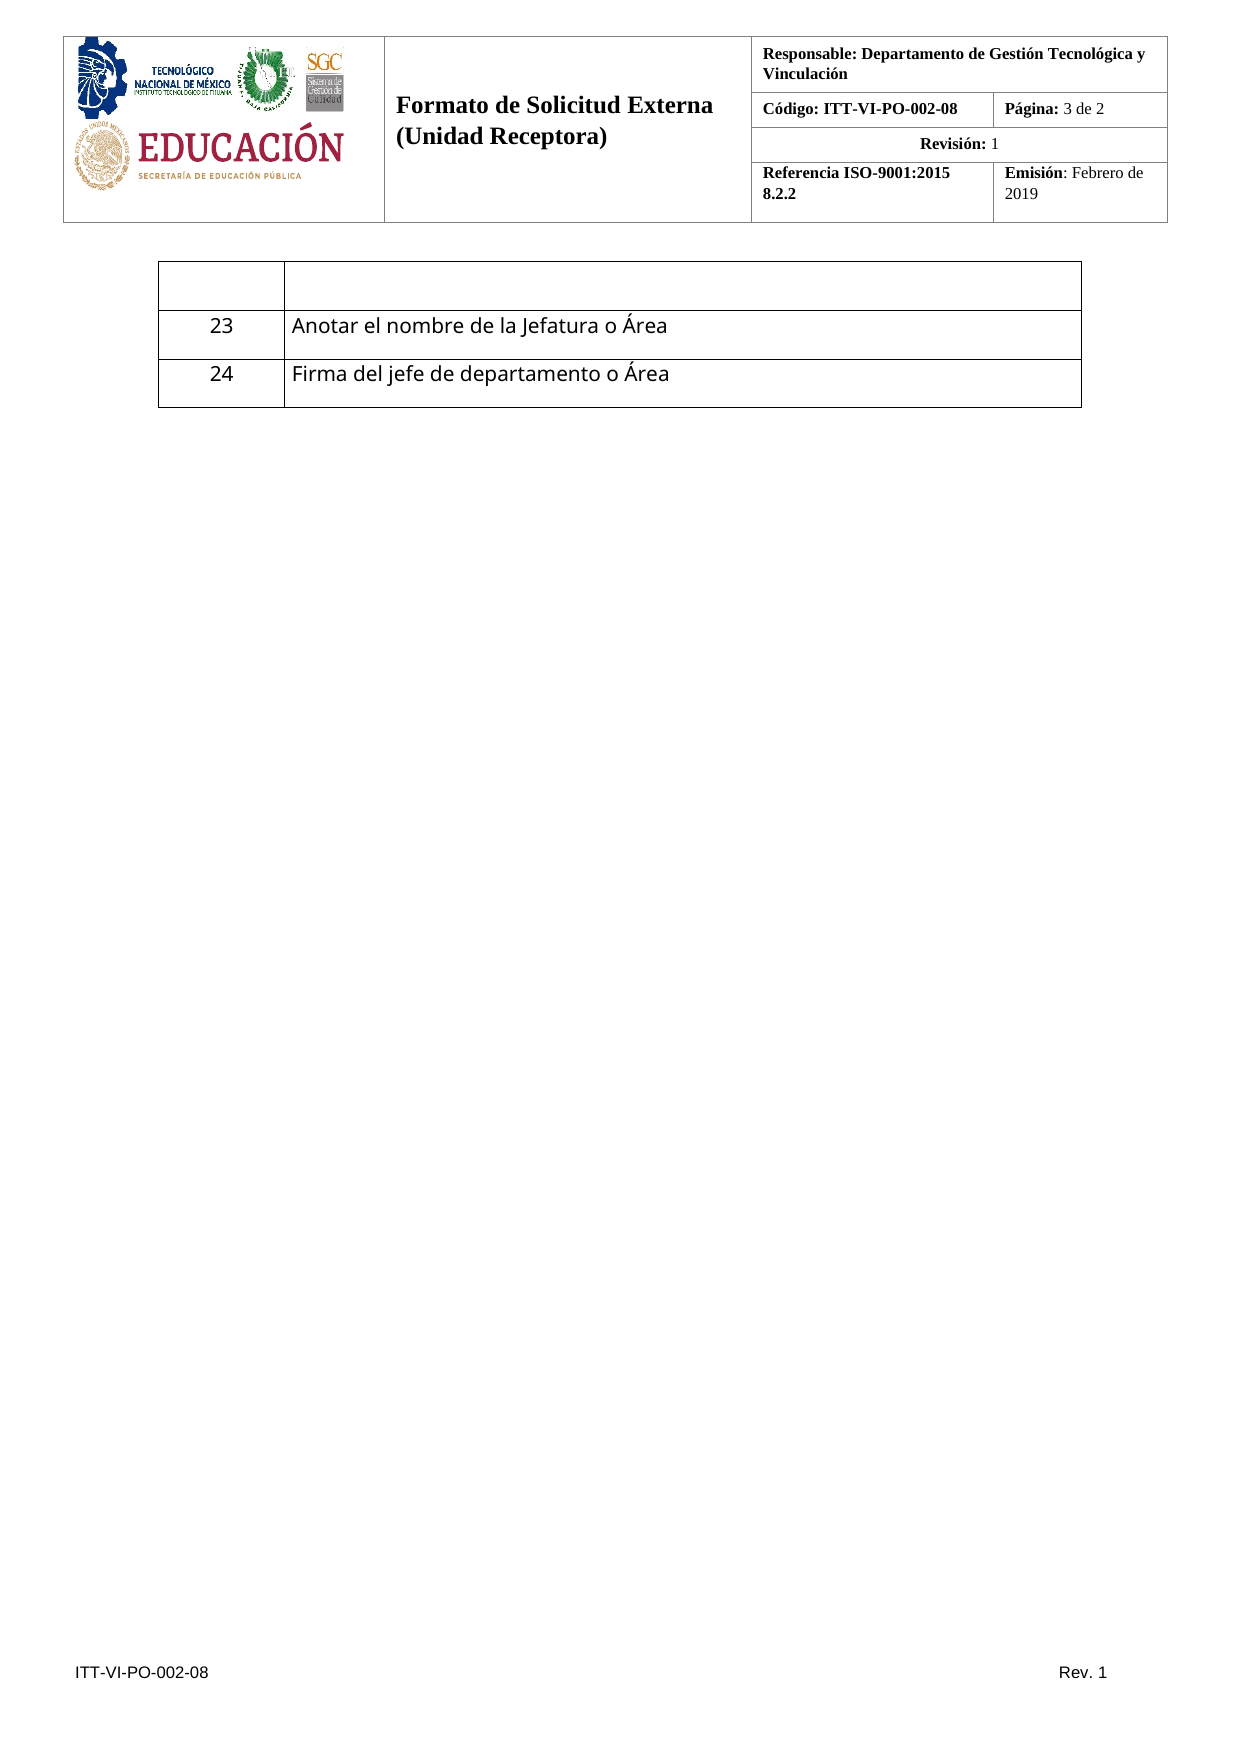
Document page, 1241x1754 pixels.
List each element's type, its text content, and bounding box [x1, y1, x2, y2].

table_cell 22 [159, 262, 284, 310]
table_cell Anotar el nombre de la Jefatura o Área [285, 311, 1081, 358]
table_cell 23 [159, 311, 284, 358]
table_cell Firma del jefe de departamento o Área [285, 360, 1081, 407]
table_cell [285, 262, 1081, 310]
table_cell 24 [159, 360, 284, 407]
picture [70, 37, 352, 119]
